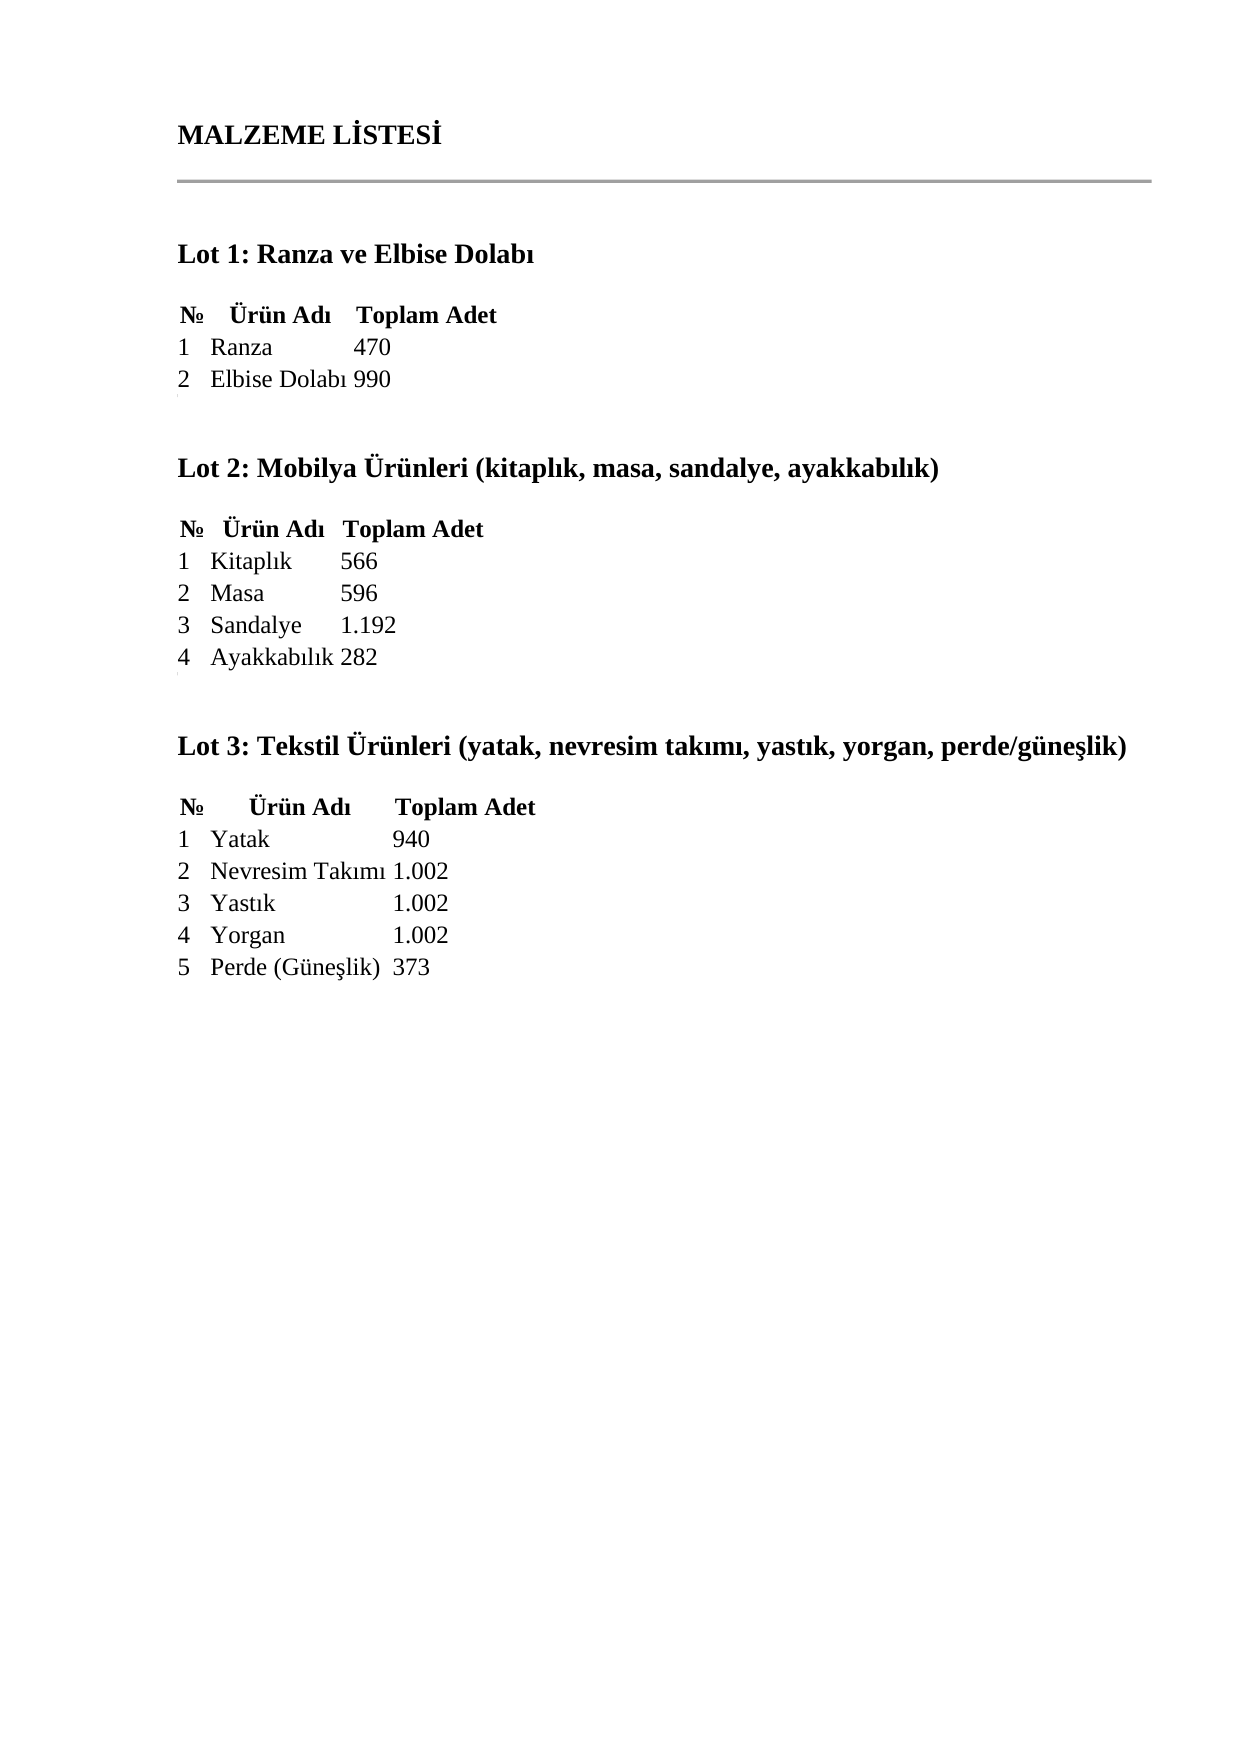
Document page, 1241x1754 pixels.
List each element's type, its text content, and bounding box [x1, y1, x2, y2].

table_cell 1.002 [391, 887, 539, 918]
table_cell 4 [176, 640, 208, 672]
table_cell 566 [339, 545, 487, 577]
table_cell Ayakkabılık [209, 640, 338, 672]
table_header № [176, 513, 208, 545]
table_cell 3 [176, 609, 208, 640]
table_header Toplam Adet [339, 513, 487, 545]
table_cell 940 [391, 823, 539, 855]
table_cell 470 [352, 330, 501, 362]
table_cell Elbise Dolabı [209, 362, 352, 394]
table_cell 596 [339, 577, 487, 608]
table_cell 1 [176, 545, 208, 577]
table_cell 1.192 [339, 609, 487, 640]
table_cell 2 [176, 855, 209, 887]
table_cell 1 [176, 823, 209, 855]
table_cell 2 [176, 577, 208, 608]
table_header № [176, 299, 208, 330]
table_cell Yastık [209, 887, 391, 918]
table_header Ürün Adı [209, 513, 338, 545]
table_header Toplam Adet [352, 299, 501, 330]
table_header Ürün Adı [209, 791, 391, 823]
table_cell Yorgan [209, 919, 391, 950]
table_cell 1.002 [391, 855, 539, 887]
table_cell Ranza [209, 330, 352, 362]
text Lot 2: Mobilya Ürünleri (kitaplık, masa, sandalye, ayakkabılık) [177, 451, 1152, 484]
table_cell Yatak [209, 823, 391, 855]
text Lot 3: Tekstil Ürünleri (yatak, nevresim takımı, yastık, yorgan, perde/güneşlik) [177, 729, 1152, 762]
table_header № [176, 791, 209, 823]
table_cell Perde (Güneşlik) [209, 950, 391, 982]
table_cell 5 [176, 950, 209, 982]
table_cell 1.002 [391, 919, 539, 950]
table_cell Nevresim Takımı [209, 855, 391, 887]
table_cell 2 [176, 362, 208, 394]
table_cell Sandalye [209, 609, 338, 640]
text MALZEME LİSTESİ [177, 118, 1152, 151]
table_header Ürün Adı [209, 299, 352, 330]
text Lot 1: Ranza ve Elbise Dolabı [177, 237, 1152, 269]
table_cell 3 [176, 887, 209, 918]
table_cell 373 [391, 950, 539, 982]
table_cell 4 [176, 919, 209, 950]
table_cell 282 [339, 640, 487, 672]
table_cell Masa [209, 577, 338, 608]
table_cell Kitaplık [209, 545, 338, 577]
table_cell 990 [352, 362, 501, 394]
table_header Toplam Adet [391, 791, 539, 823]
table_cell 1 [176, 330, 208, 362]
